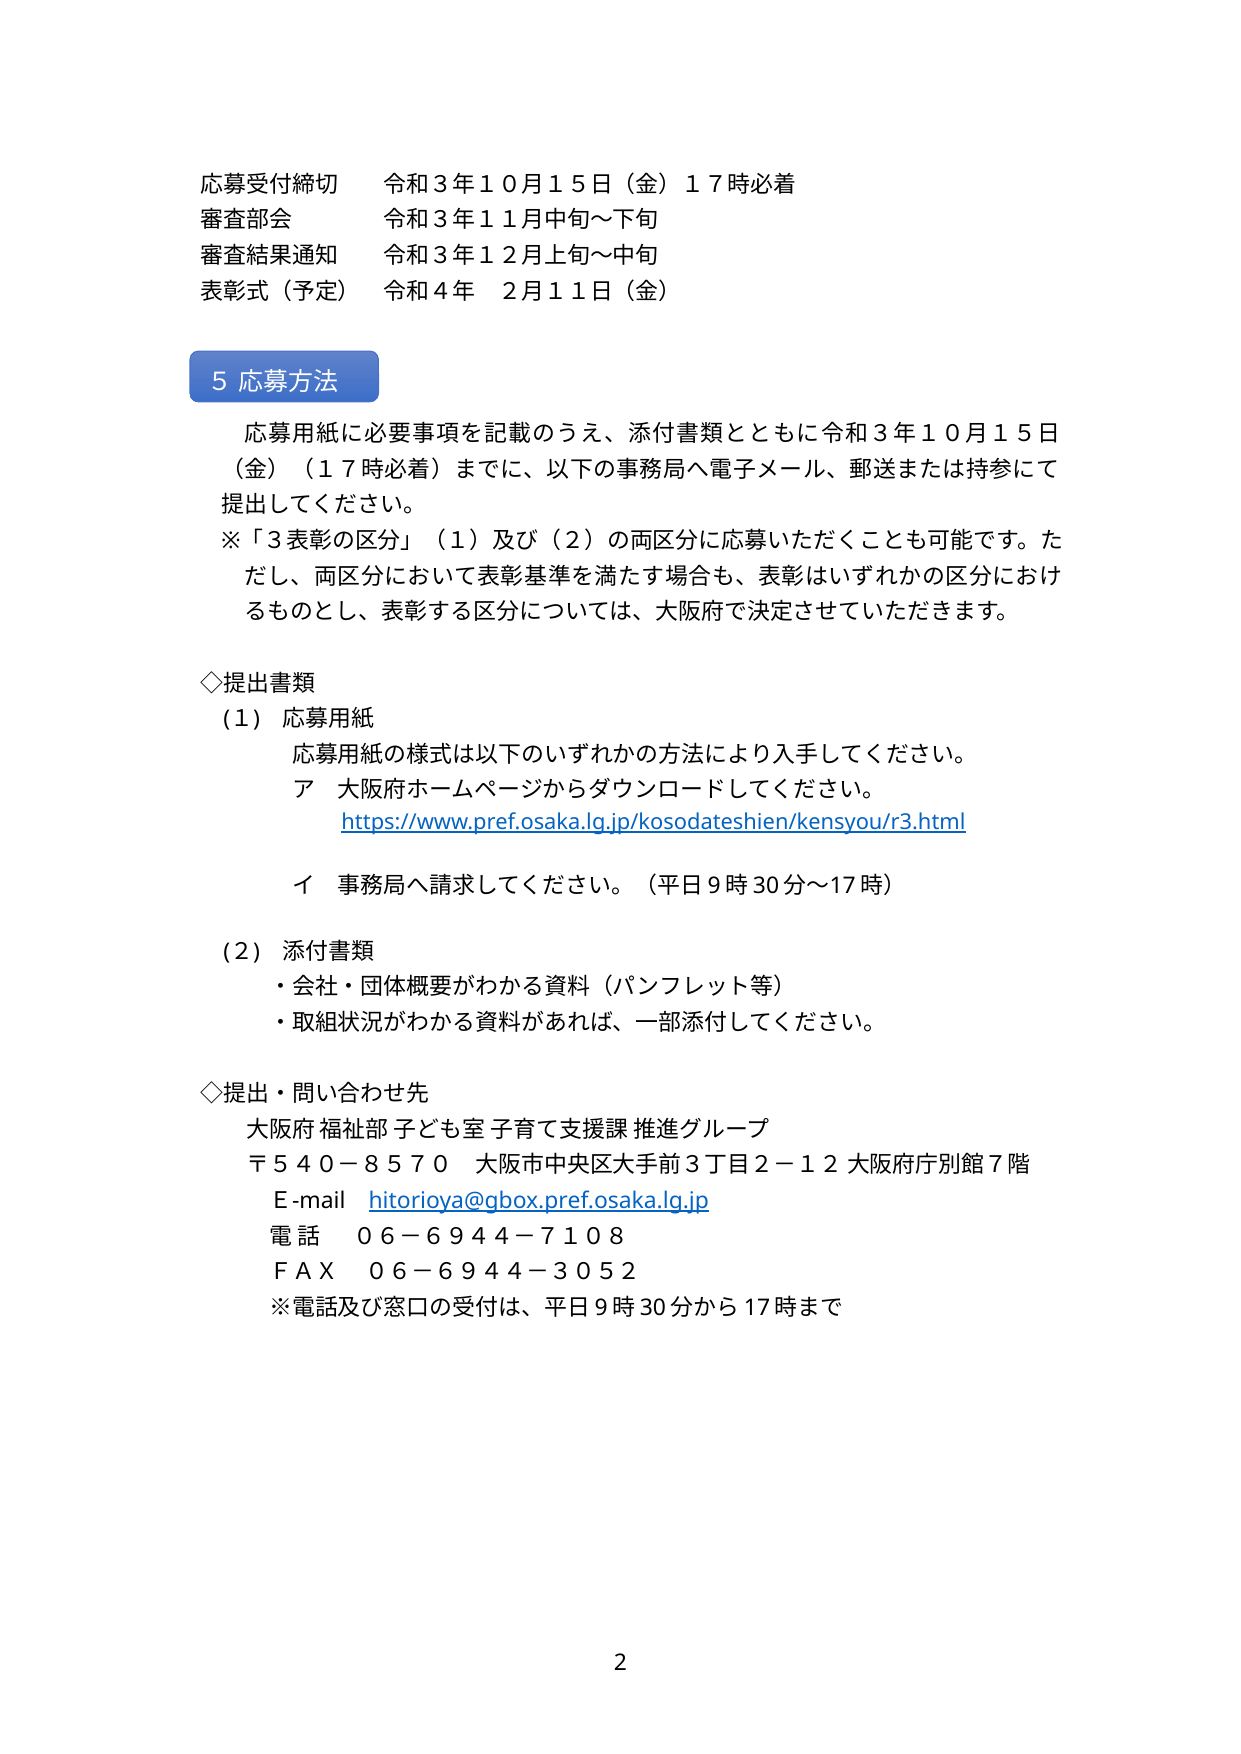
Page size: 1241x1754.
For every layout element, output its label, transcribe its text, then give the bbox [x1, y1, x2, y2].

text 〒５４０－８５７０ 大阪市中央区大手前３丁目２－１２ 大阪府庁別館７階 [177, 1145, 1063, 1181]
text 審査部会 令和３年１１月中旬～下旬 [177, 200, 1063, 236]
text https://www.pref.osaka.lg.jp/kosodateshien/kensyou/r3.html [177, 806, 1063, 836]
text ◇提出・問い合わせ先 [177, 1074, 1063, 1109]
text (２) 添付書類 [177, 931, 1063, 967]
text (１) 応募用紙 [177, 699, 1063, 734]
text 表彰式（予定） 令和４年 ２月１１日（金） [177, 271, 1063, 307]
text ア 大阪府ホームページからダウンロードしてください。 [177, 770, 1063, 806]
text 応募受付締切 令和３年１０月１５日（金）１７時必着 [177, 164, 1063, 200]
text 応募用紙の様式は以下のいずれかの方法により入手してください。 [177, 734, 1063, 770]
text 大阪府 福祉部 子ども室 子育て支援課 推進グループ [177, 1109, 1063, 1145]
text ※電話及び窓口の受付は、平日9時30分から17時まで [177, 1288, 1063, 1323]
text イ 事務局へ請求してください。（平日9時30分～17時） [177, 867, 1063, 900]
text ◇提出書類 [177, 663, 1063, 699]
text ※「３表彰の区分」（１）及び（２）の両区分に応募いただくことも可能です。ただし、両区分において表彰基準を満たす場合も、表彰はいずれかの区分におけるものとし、表彰する区分については、大阪府で決定させていただきます。 [221, 521, 1063, 628]
text 審査結果通知 令和３年１２月上旬～中旬 [177, 236, 1063, 271]
text 応募用紙に必要事項を記載のうえ、添付書類とともに令和３年１０月１５日（金）（１７時必着）までに、以下の事務局へ電子メール、郵送または持参にて提出してください。 [221, 414, 1063, 521]
text 電 話 ０６－６９４４－７１０８ [177, 1216, 1063, 1252]
text Ｅ-mail hitorioya@gbox.pref.osaka.lg.jp [177, 1181, 1063, 1216]
text ・会社・団体概要がわかる資料（パンフレット等） [177, 967, 1063, 1003]
text ・取組状況がわかる資料があれば、一部添付してください。 [177, 1003, 1063, 1038]
text ＦＡＸ ０６－６９４４－３０５２ [177, 1252, 1063, 1288]
